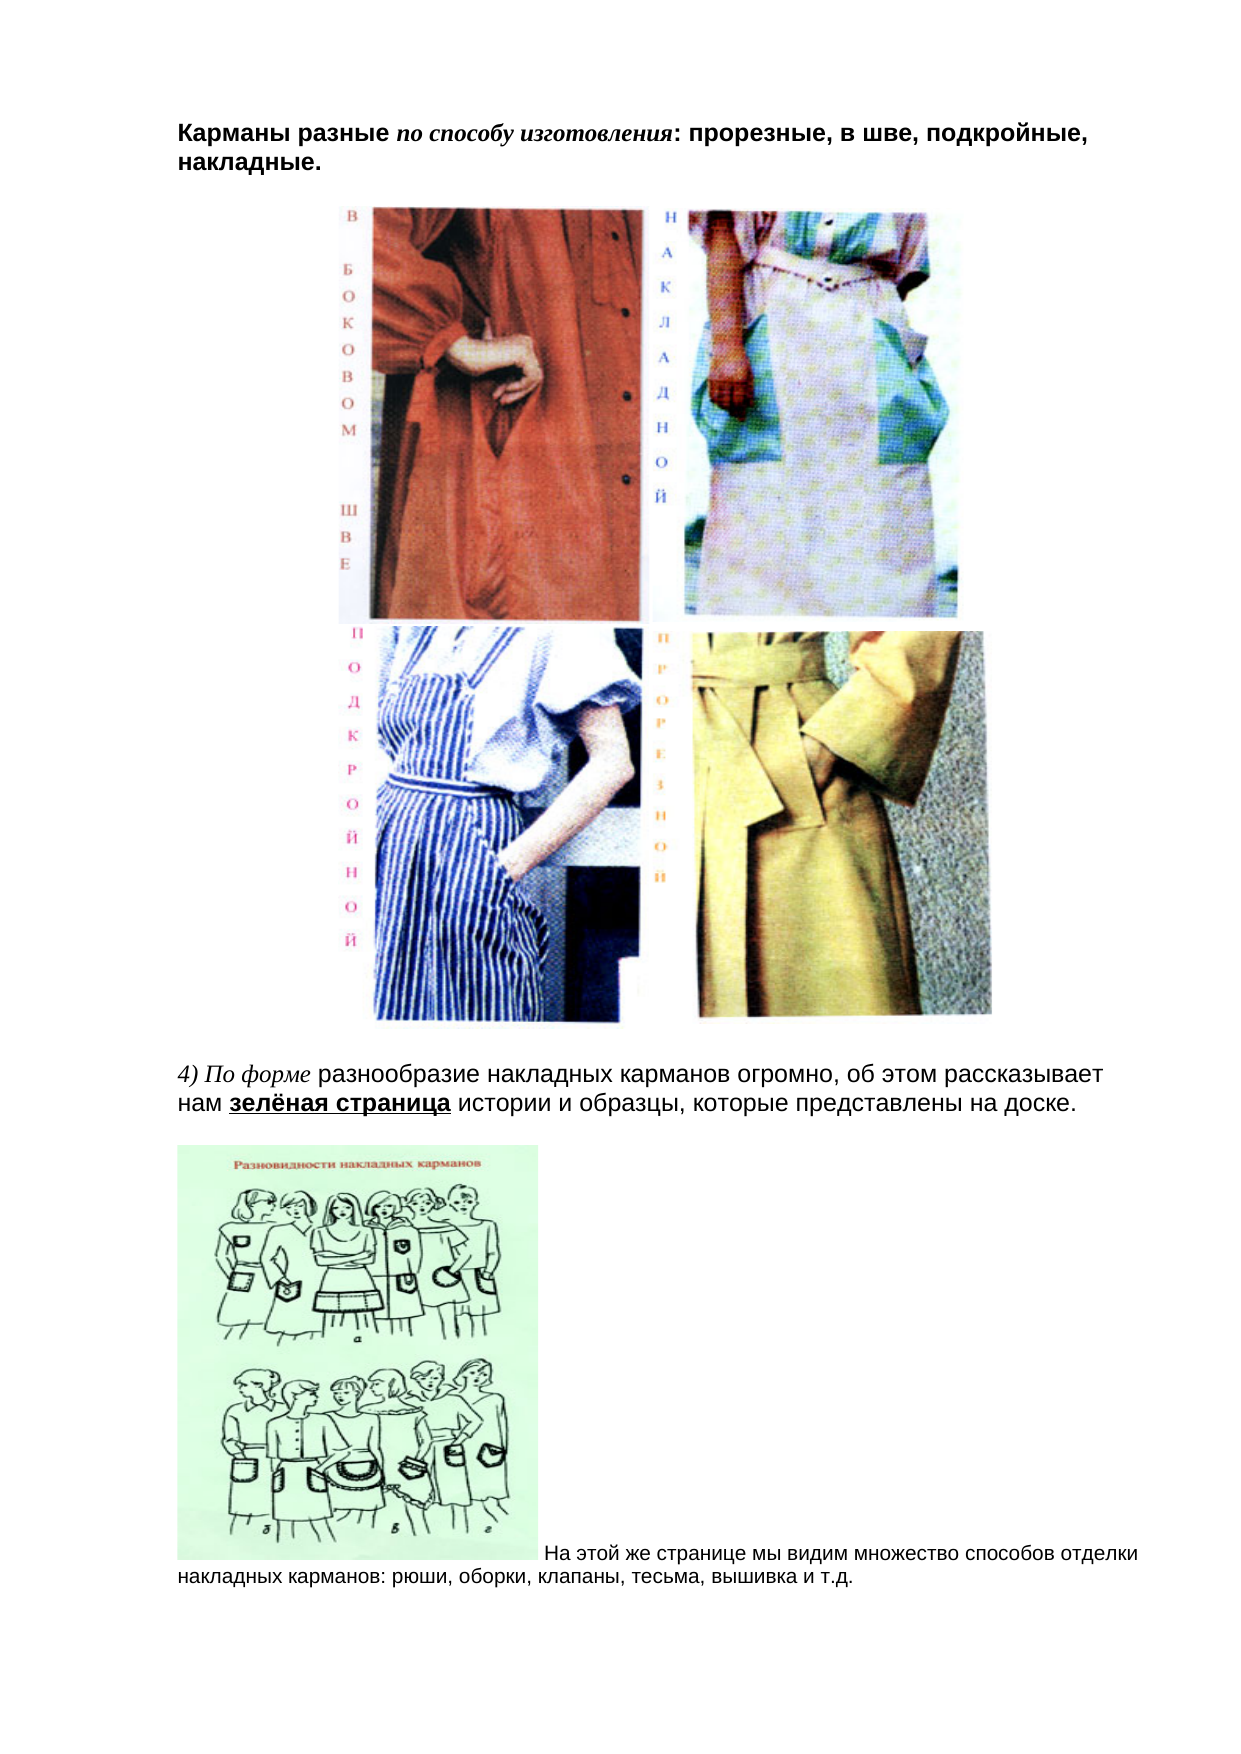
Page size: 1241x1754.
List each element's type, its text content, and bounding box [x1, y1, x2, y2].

picture [652, 208, 964, 622]
picture [338, 206, 650, 624]
picture [177, 1145, 539, 1560]
table_cell [651, 625, 992, 1030]
text 4) По форме разнообразие накладных карманов огромно, об этом рассказывает нам зелёная страница истории и образцы, которые представлены на доске. [177, 1059, 1152, 1117]
text Карманы разные по способу изготовления: прорезные, в шве, подкройные, накладные. [177, 118, 1152, 176]
picture [338, 626, 650, 1029]
table_header [651, 205, 992, 625]
picture [652, 631, 993, 1024]
